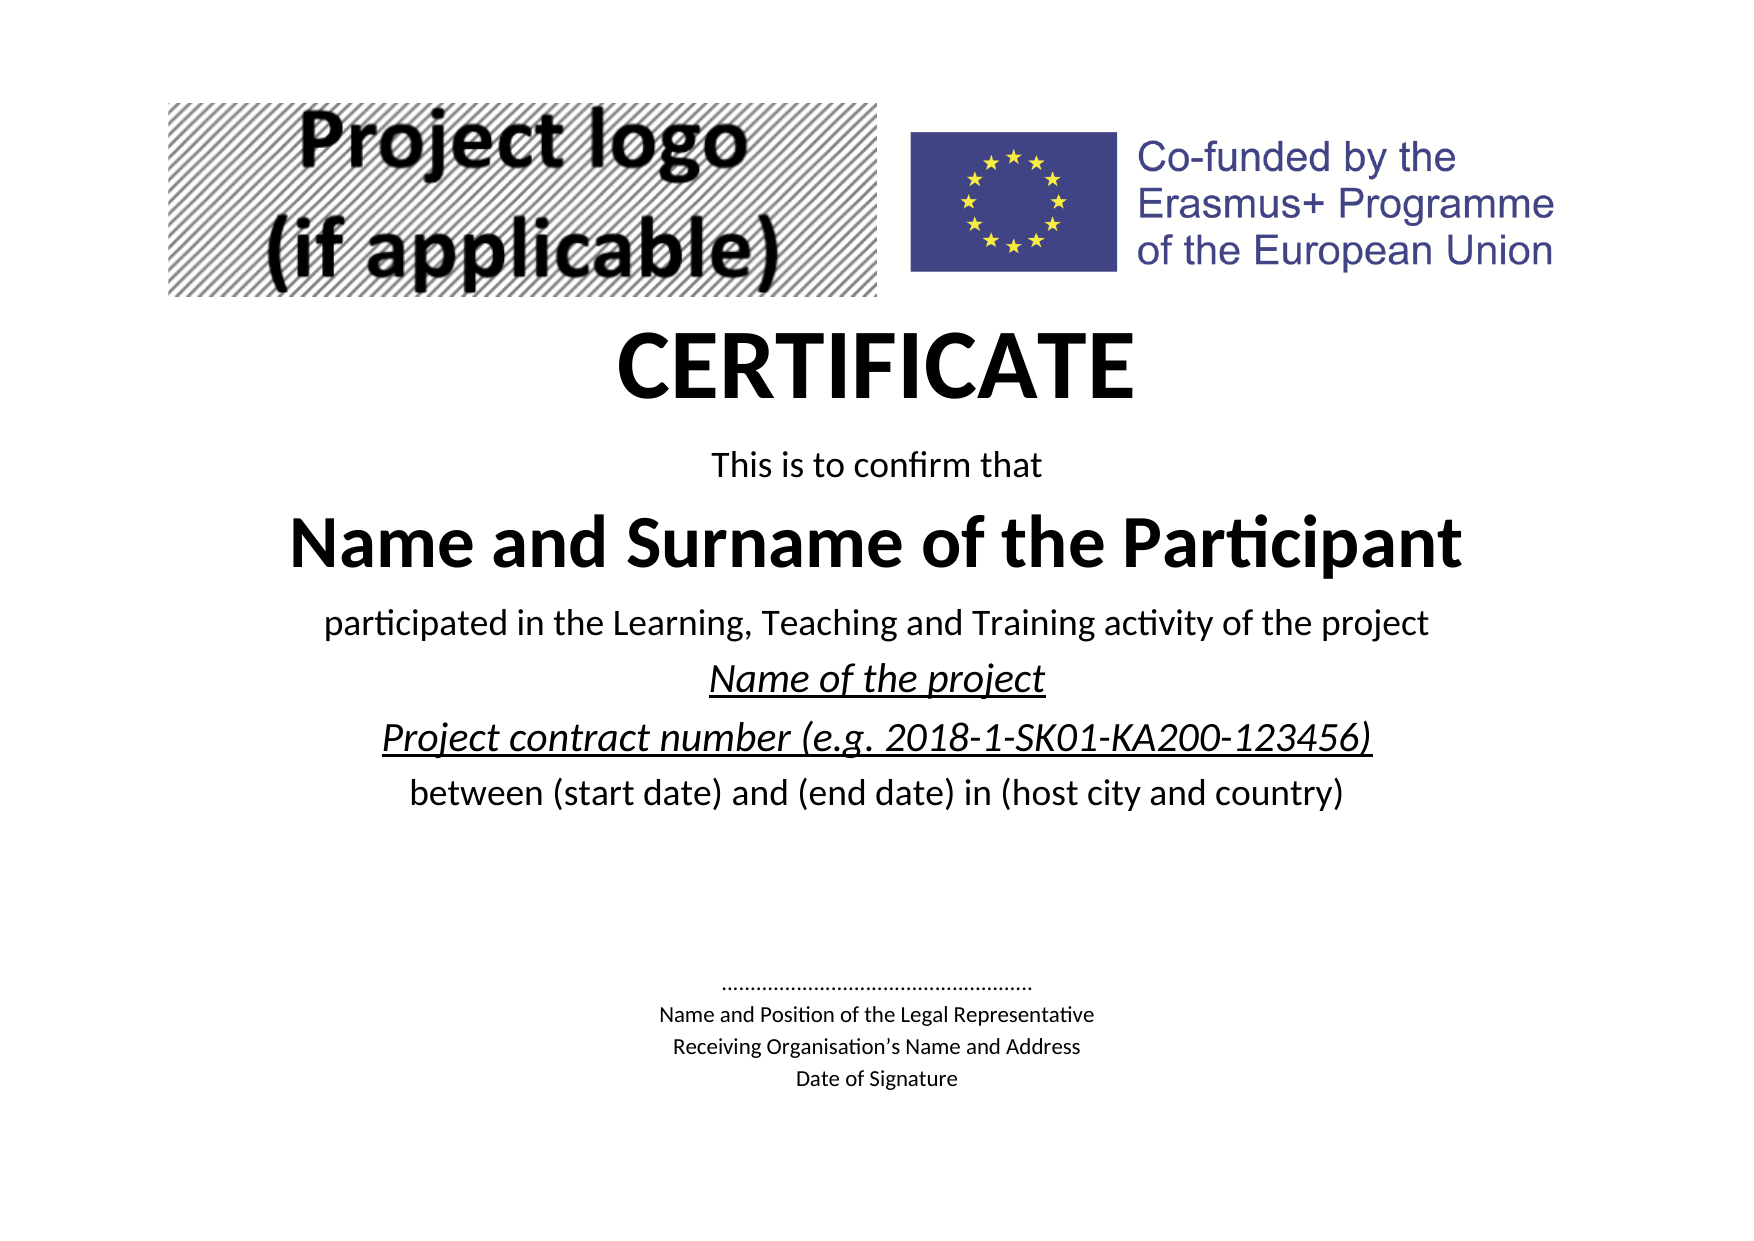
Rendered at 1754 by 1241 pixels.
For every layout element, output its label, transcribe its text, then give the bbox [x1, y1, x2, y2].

text Name and Position of the Legal Representative [148, 1000, 1606, 1028]
text Receiving Organisation’s Name and Address [148, 1032, 1606, 1060]
text Date of Signature [148, 1064, 1606, 1092]
text ...................................................... [148, 968, 1606, 996]
picture [168, 103, 1586, 297]
text This is to confirm that [148, 441, 1606, 487]
text participated in the Learning, Teaching and Training activity of the project [148, 599, 1606, 645]
text Name of the project [148, 652, 1606, 703]
text CERTIFICATE [148, 301, 1606, 423]
text Name and Surname of the Participant [148, 494, 1606, 586]
text Project contract number (e.g. 2018-1-SK01-KA200-123456) [148, 711, 1606, 761]
text between (start date) and (end date) in (host city and country) [148, 769, 1606, 815]
